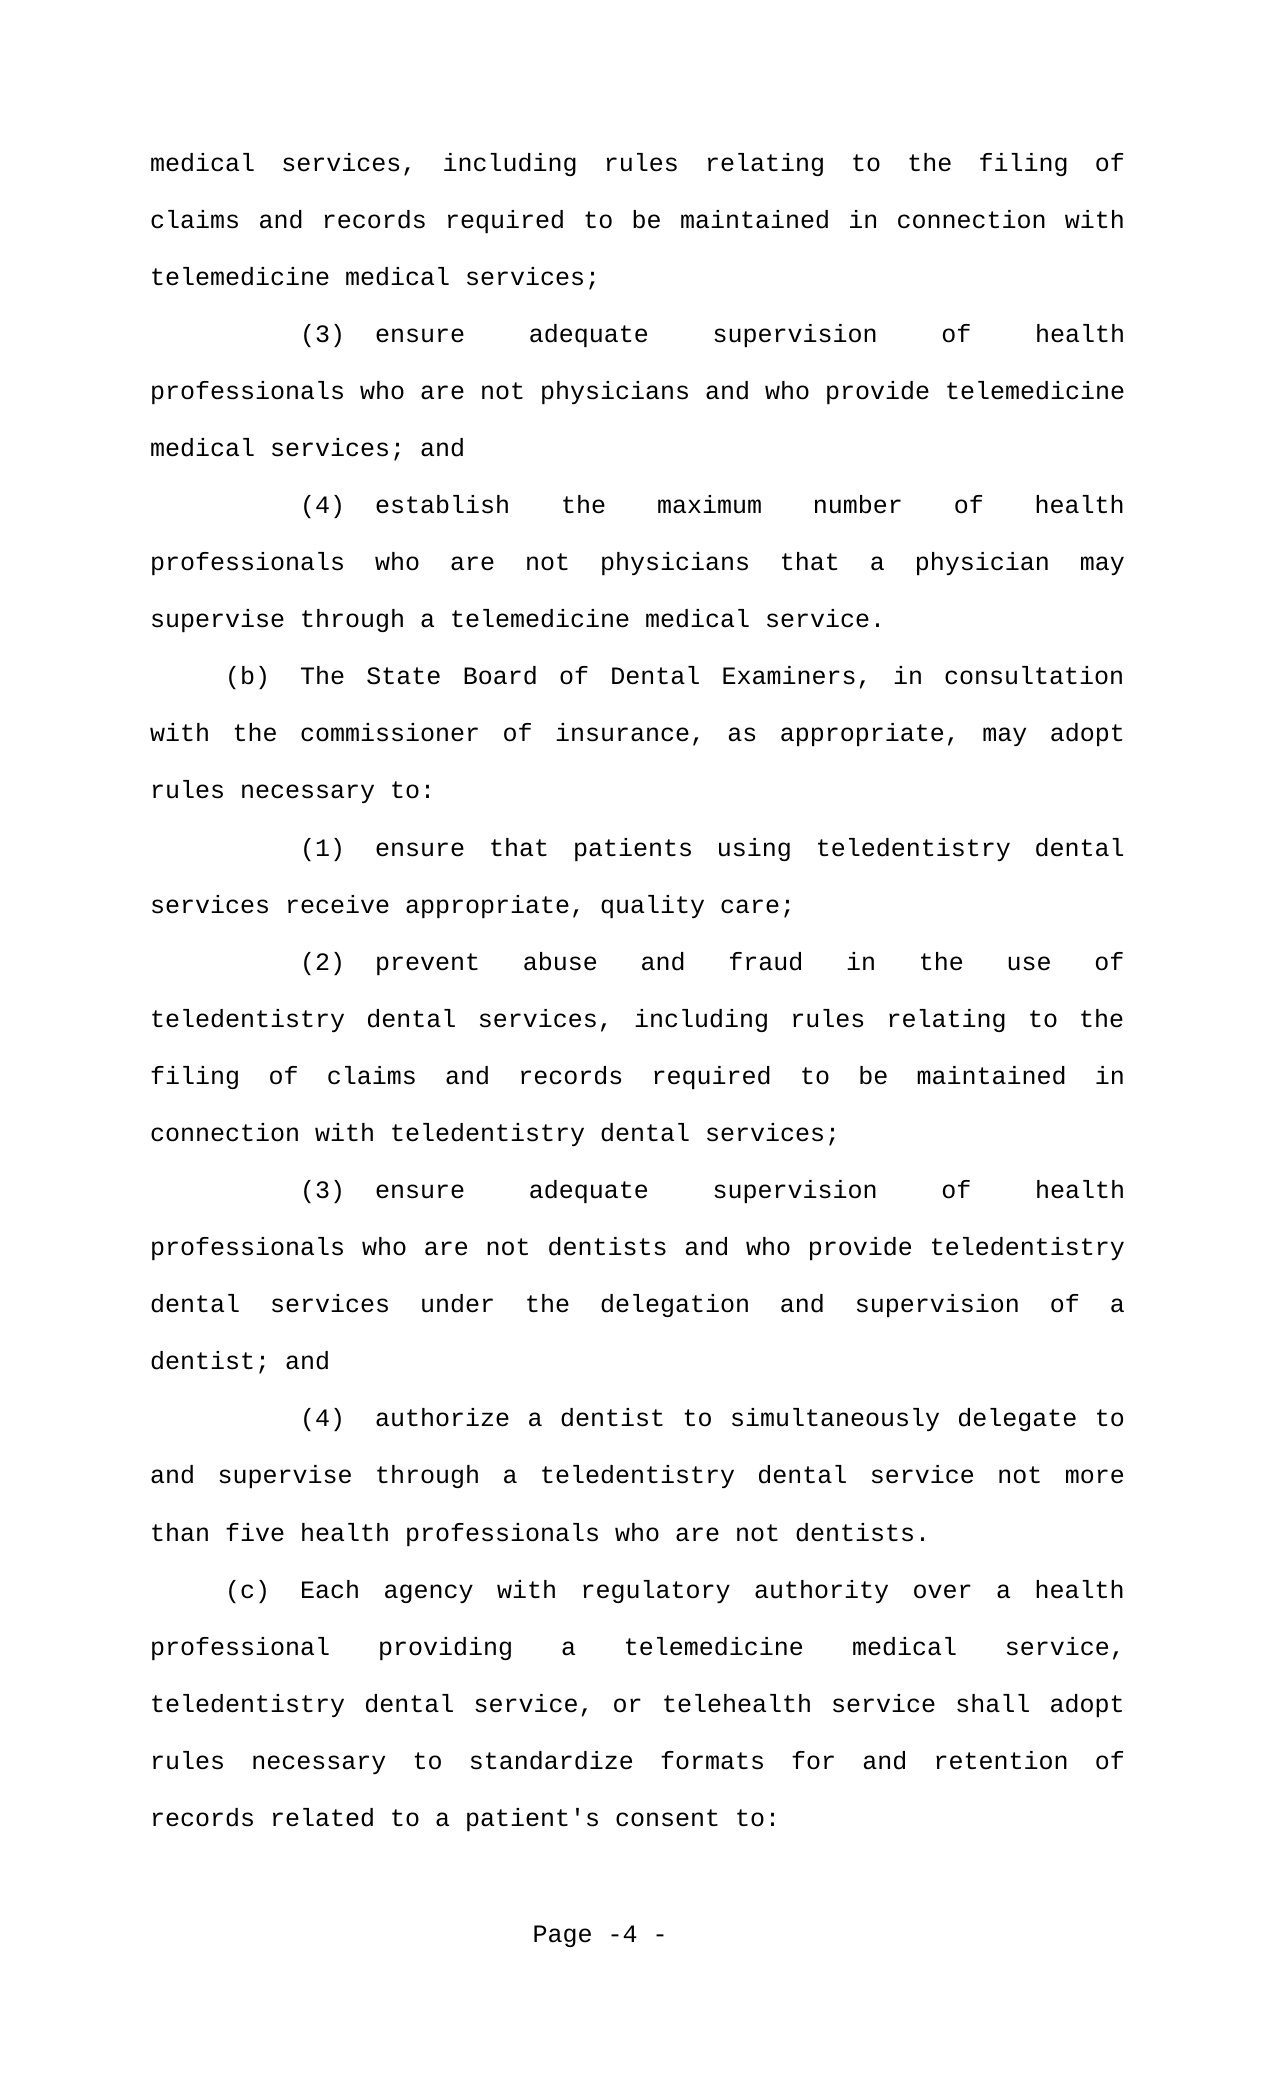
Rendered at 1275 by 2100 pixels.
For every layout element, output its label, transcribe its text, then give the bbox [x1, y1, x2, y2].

text (b) The State Board of Dental Examiners, in consultation with the commissioner of insurance, as appropriate, may adopt rules necessary to: [150, 664, 1125, 806]
text (3) ensure adequate supervision of health professionals who are not physicians and who provide telemedicine medical services; and [150, 321, 1125, 464]
text (c) Each agency with regulatory authority over a health professional providing a telemedicine medical service, teledentistry dental service, or telehealth service shall adopt rules necessary to standardize formats for and retention of records related to a patient's consent to: [150, 1577, 1125, 1834]
text (3) ensure adequate supervision of health professionals who are not dentists and who provide teledentistry dental services under the delegation and supervision of a dentist; and [150, 1177, 1125, 1377]
text (4) authorize a dentist to simultaneously delegate to and supervise through a teledentistry dental service not more than five health professionals who are not dentists. [150, 1406, 1125, 1548]
text (1) ensure that patients using teledentistry dental services receive appropriate, quality care; [150, 835, 1125, 921]
text (2) prevent abuse and fraud in the use of teledentistry dental services, including rules relating to the filing of claims and records required to be maintained in connection with teledentistry dental services; [150, 949, 1125, 1149]
text (4) establish the maximum number of health professionals who are not physicians that a physician may supervise through a telemedicine medical service. [150, 492, 1125, 635]
